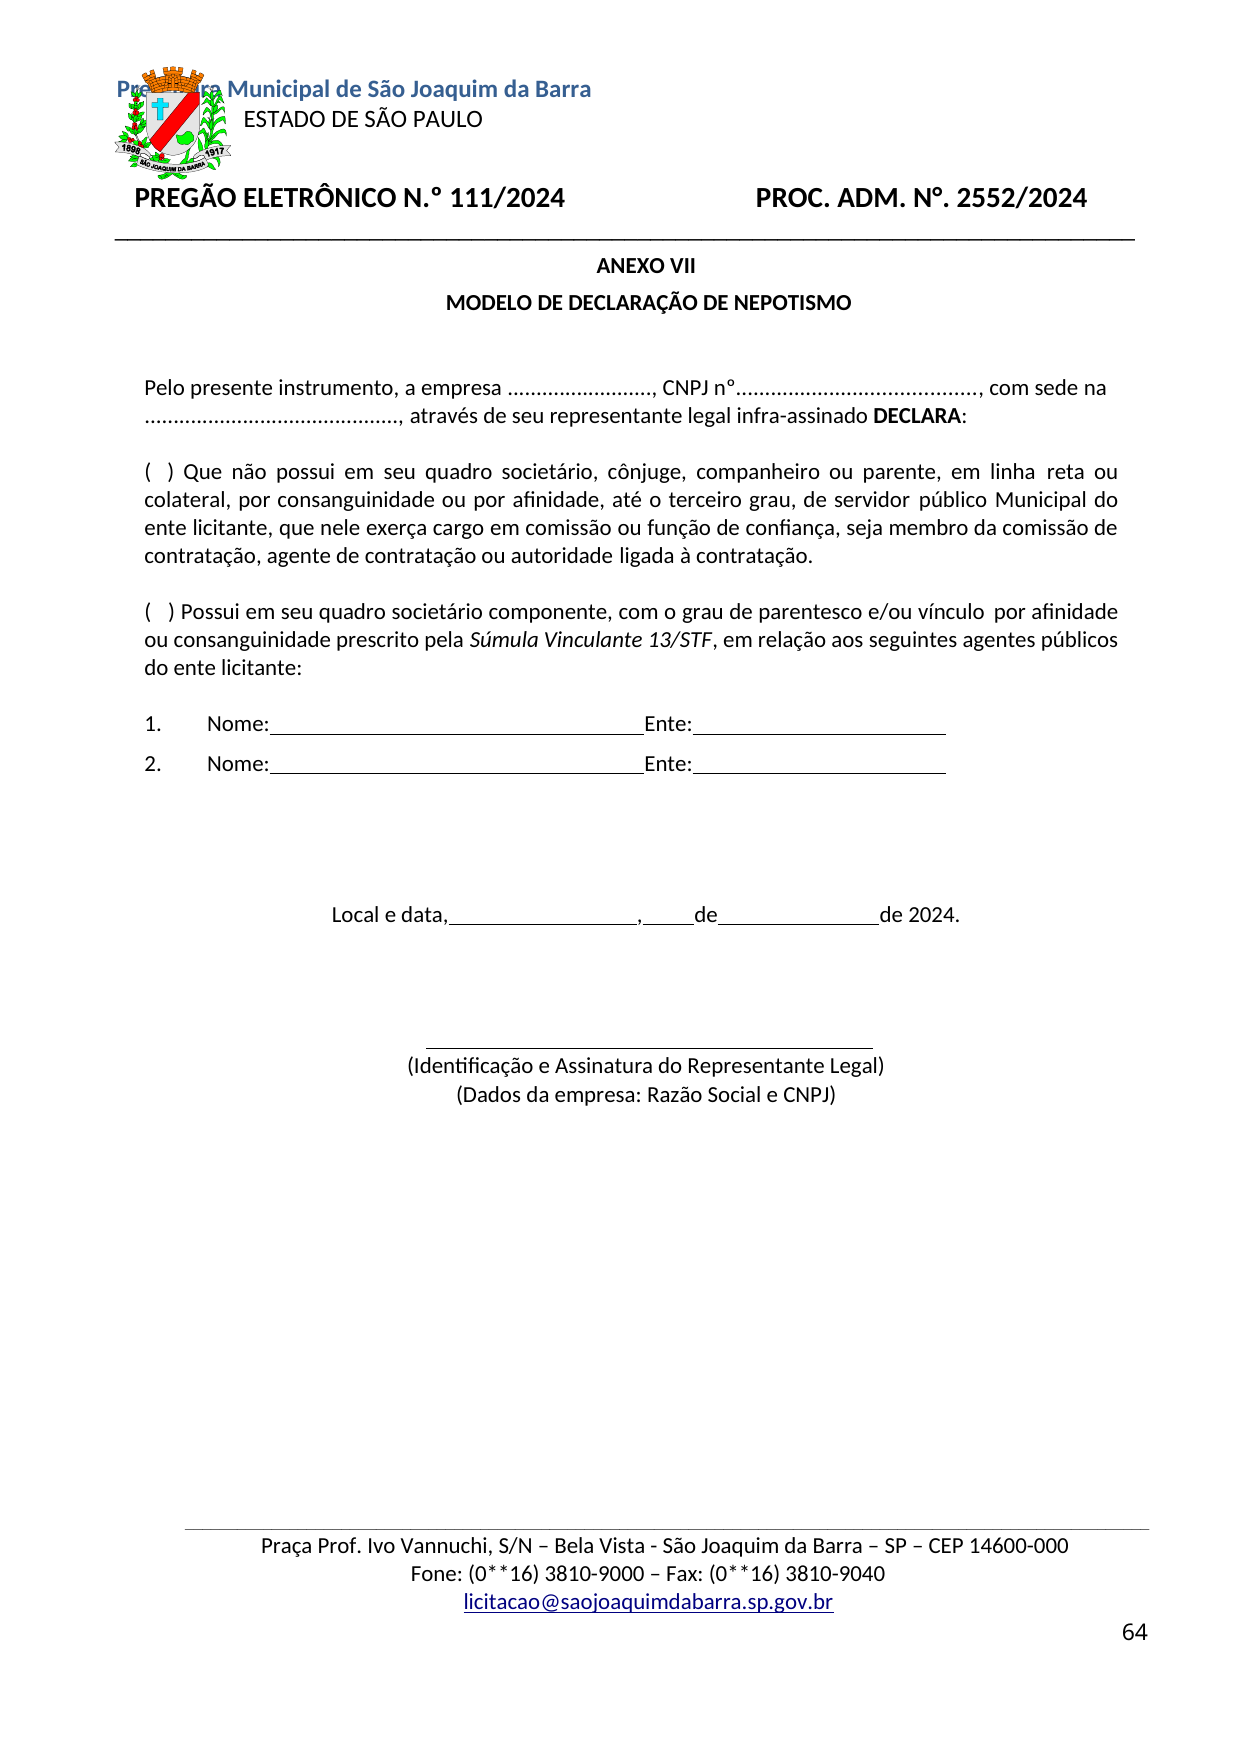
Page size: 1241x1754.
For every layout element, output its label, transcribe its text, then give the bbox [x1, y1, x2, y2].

text Pelo presente instrumento, a empresa ........................., CNPJ nº , com sede na [144, 373, 1118, 401]
text (Dados da empresa: Razão Social e CNPJ) [144, 1080, 1148, 1108]
subtitle ANEXO VII [144, 251, 1148, 279]
list Nome: Ente: [144, 709, 1148, 738]
text ( ) Que não possui em seu quadro societário, cônjuge, companheiro ou parente, em linha reta ou colateral, por consanguinidade ou por afinidade, até o terceiro grau, de servidor público Municipal do ente licitante, que nele exerça cargo em comissão ou função de confiança, seja membro da comissão de contratação, agente de contratação ou autoridade ligada à contratação. [144, 457, 1118, 569]
text Local e data, , de de 2024. [144, 900, 1148, 928]
list Nome: Ente: [144, 749, 1148, 777]
text (Identificação e Assinatura do Representante Legal) [144, 1043, 1148, 1079]
text ............................................, através de seu representante legal infra-assinado DECLARA: [144, 401, 1118, 429]
text ( ) Possui em seu quadro societário componente, com o grau de parentesco e/ou vínculo por afinidade ou consanguinidade prescrito pela Súmula Vinculante 13/STF, em relação aos seguintes agentes públicos do ente licitante: [144, 597, 1118, 681]
subtitle MODELO DE DECLARAÇÃO DE NEPOTISMO [144, 288, 1148, 316]
